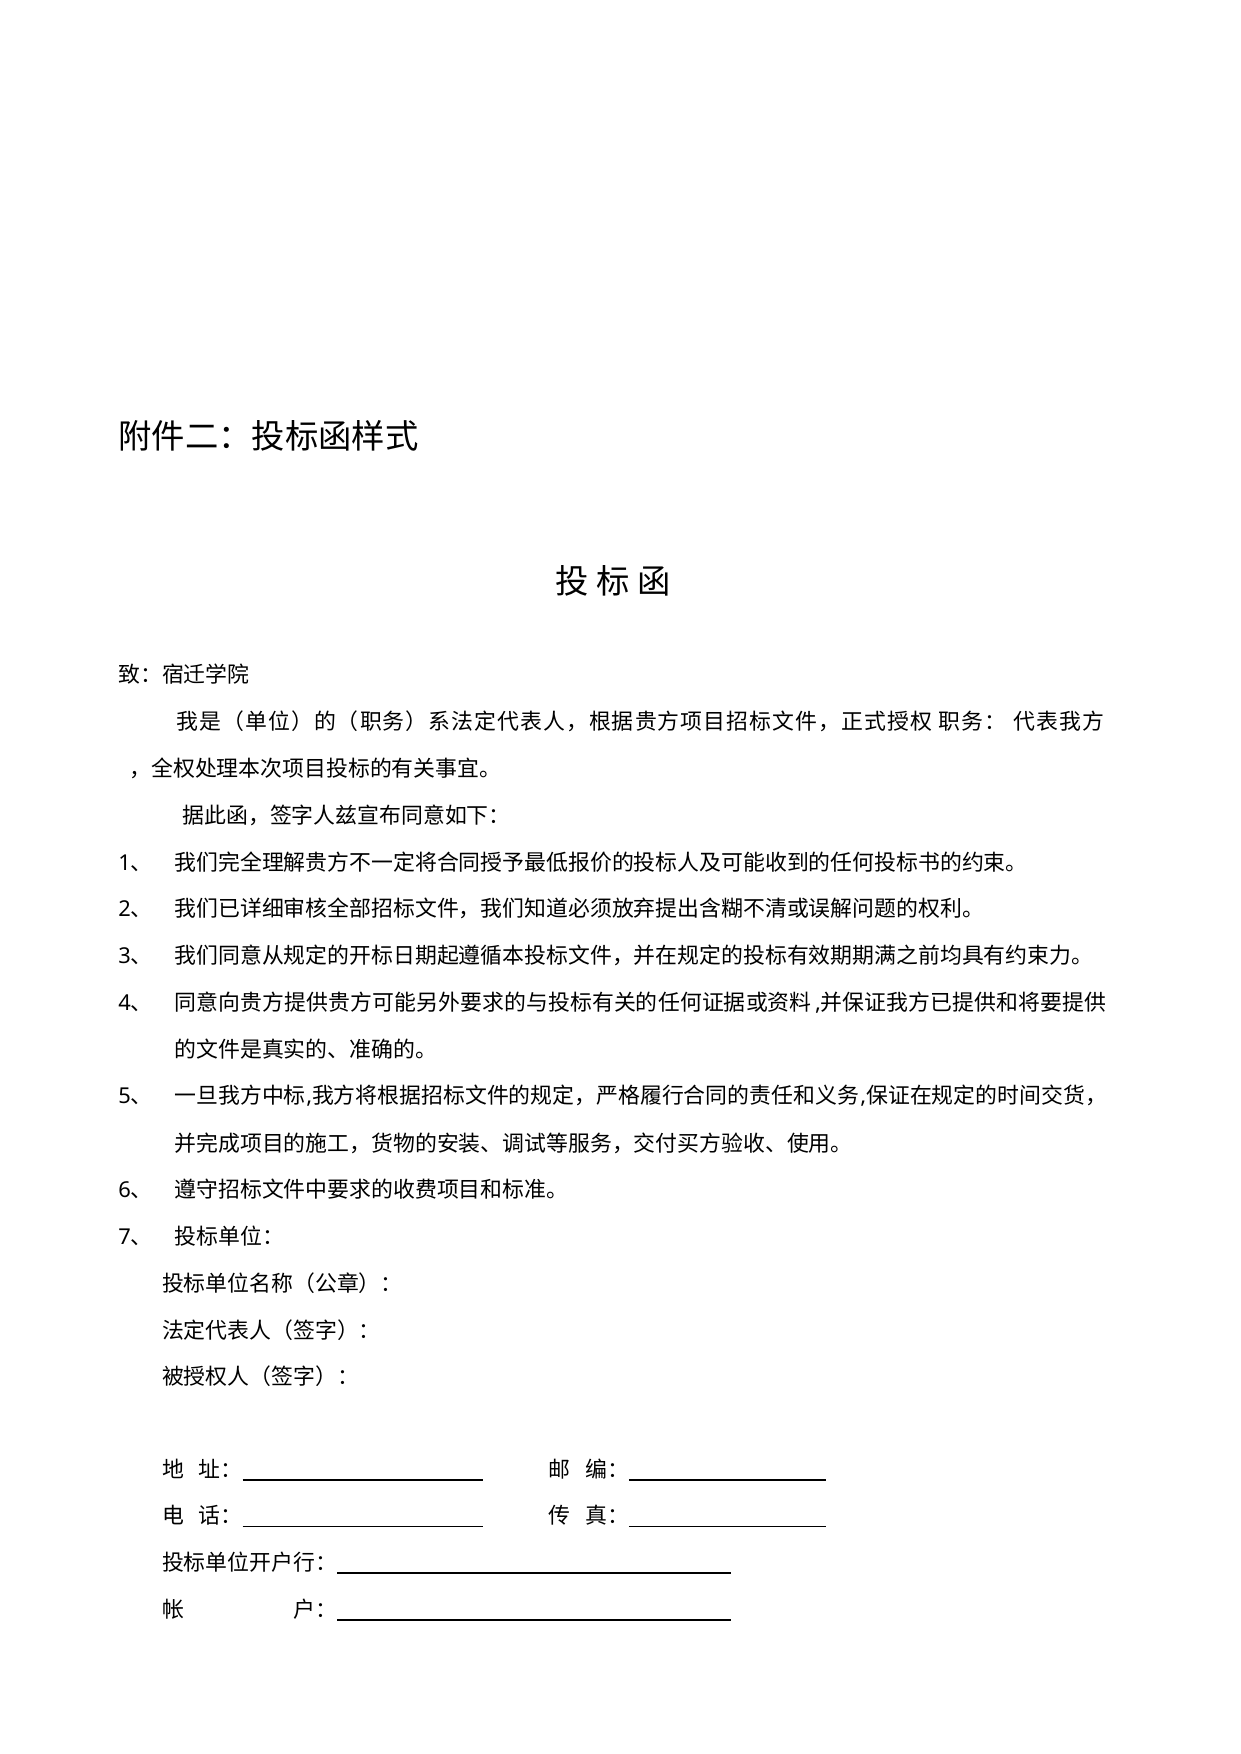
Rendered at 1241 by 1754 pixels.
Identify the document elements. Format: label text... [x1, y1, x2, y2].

text 致：宿迁学院 [118, 657, 1107, 689]
text 投标单位名称（公章）： [118, 1266, 1107, 1298]
text 地 址： 邮 编： [118, 1451, 1107, 1484]
text 被授权人（签字）： [118, 1359, 1107, 1391]
text 帐 户： [118, 1591, 1107, 1624]
text 投标单位开户行： [118, 1545, 1107, 1577]
list 我们已详细审核全部招标文件，我们知道必须放弃提出含糊不清或误解问题的权利。 [118, 891, 1107, 923]
text 法定代表人（签字）： [118, 1312, 1107, 1345]
list 一旦我方中标,我方将根据招标文件的规定，严格履行合同的责任和义务,保证在规定的时间交货，并完成项目的施工，货物的安装、调试等服务，交付买方验收、使用。 [118, 1078, 1107, 1158]
list 我们同意从规定的开标日期起遵循本投标文件，并在规定的投标有效期期满之前均具有约束力。 [118, 938, 1107, 970]
subtitle 附件二：投标函样式 [118, 402, 1107, 467]
list 同意向贵方提供贵方可能另外要求的与投标有关的任何证据或资料,并保证我方已提供和将要提供的文件是真实的、准确的。 [118, 984, 1107, 1064]
text 电 话： 传 真： [118, 1498, 1107, 1531]
list 投标单位： [118, 1219, 1107, 1251]
list 遵守招标文件中要求的收费项目和标准。 [118, 1172, 1107, 1204]
list 我们完全理解贵方不一定将合同授予最低报价的投标人及可能收到的任何投标书的约束。 [118, 844, 1107, 877]
text 据此函，签字人兹宣布同意如下： [118, 797, 1107, 830]
subtitle 投 标 函 [118, 547, 1107, 612]
text 我是（单位）的（职务）系法定代表人，根据贵方项目招标文件，正式授权 职务： 代表我方 ，全权处理本次项目投标的有关事宜。 [129, 704, 1107, 783]
